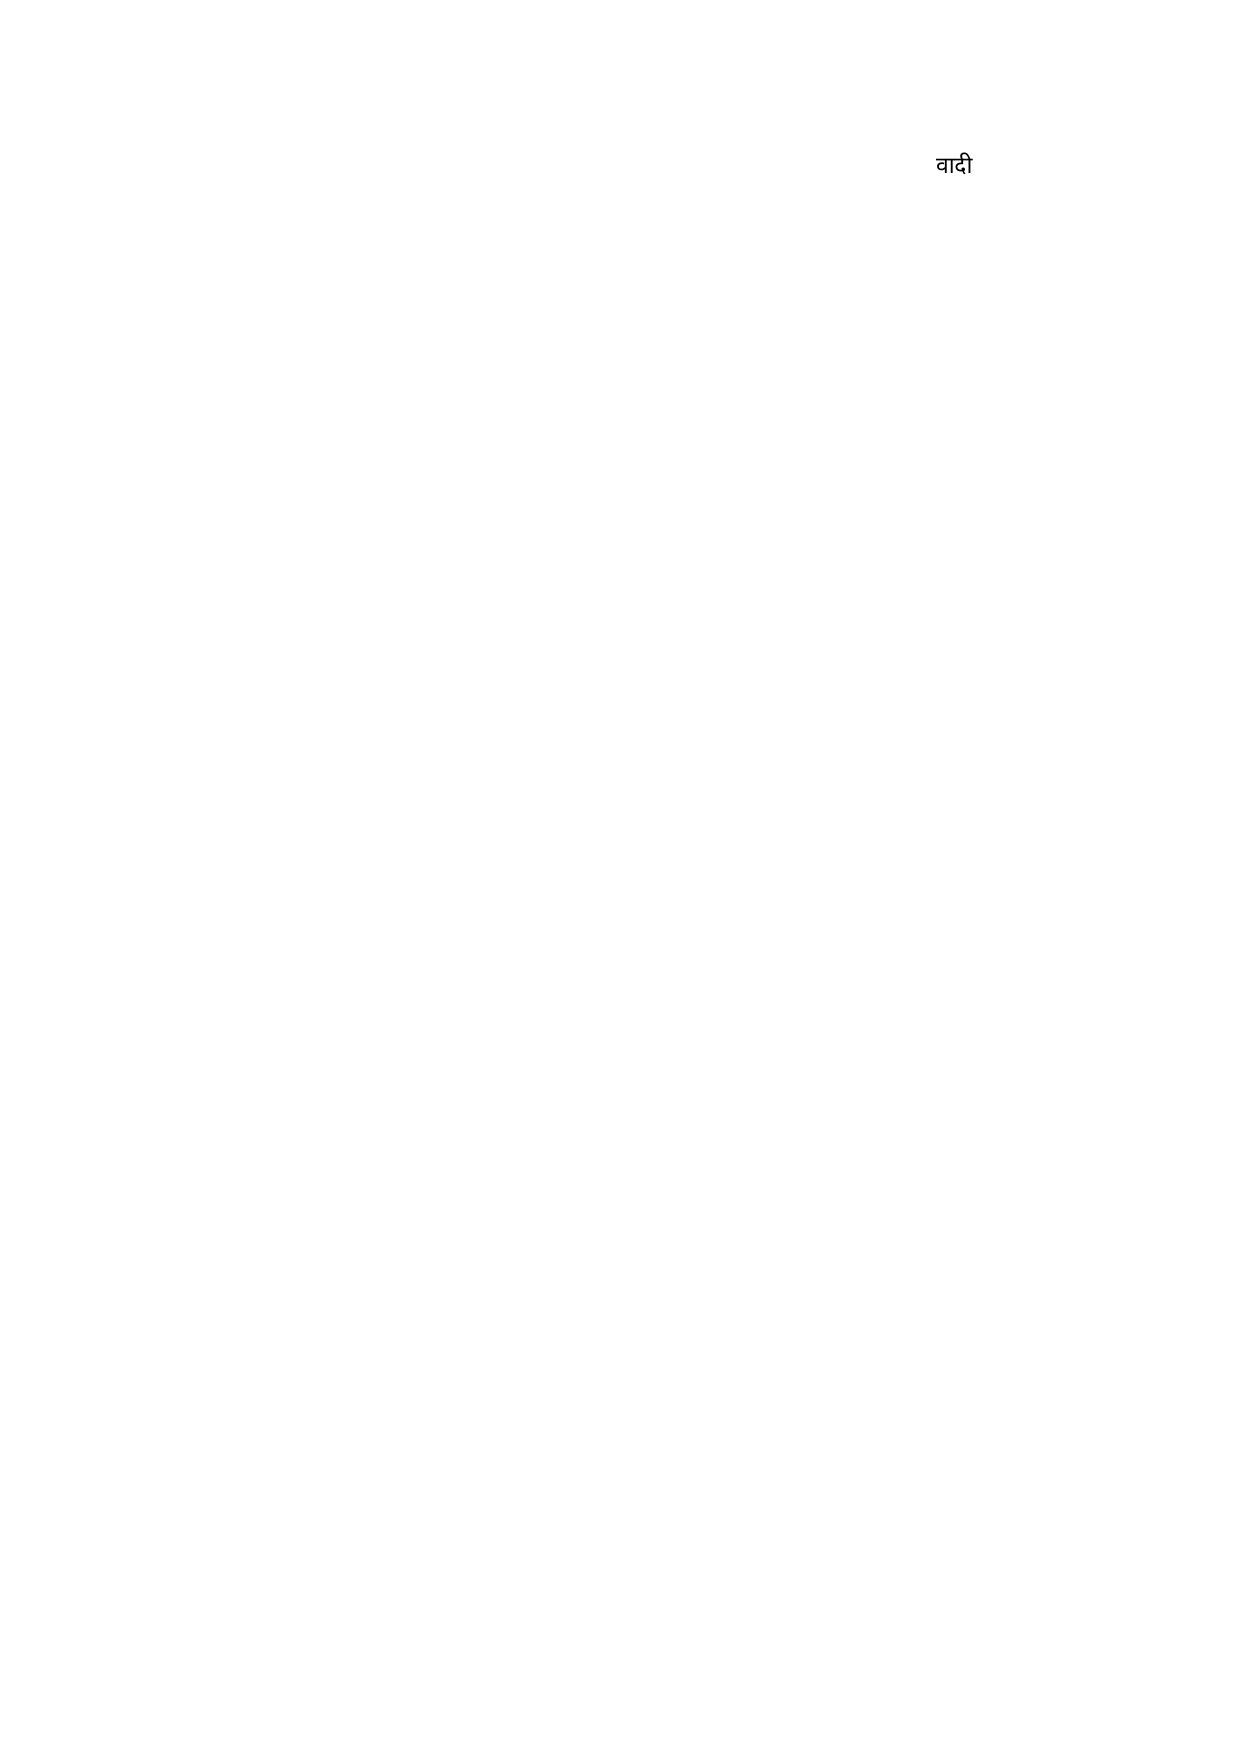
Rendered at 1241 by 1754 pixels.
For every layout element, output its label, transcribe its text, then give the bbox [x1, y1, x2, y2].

text वादी [900, 153, 1090, 183]
